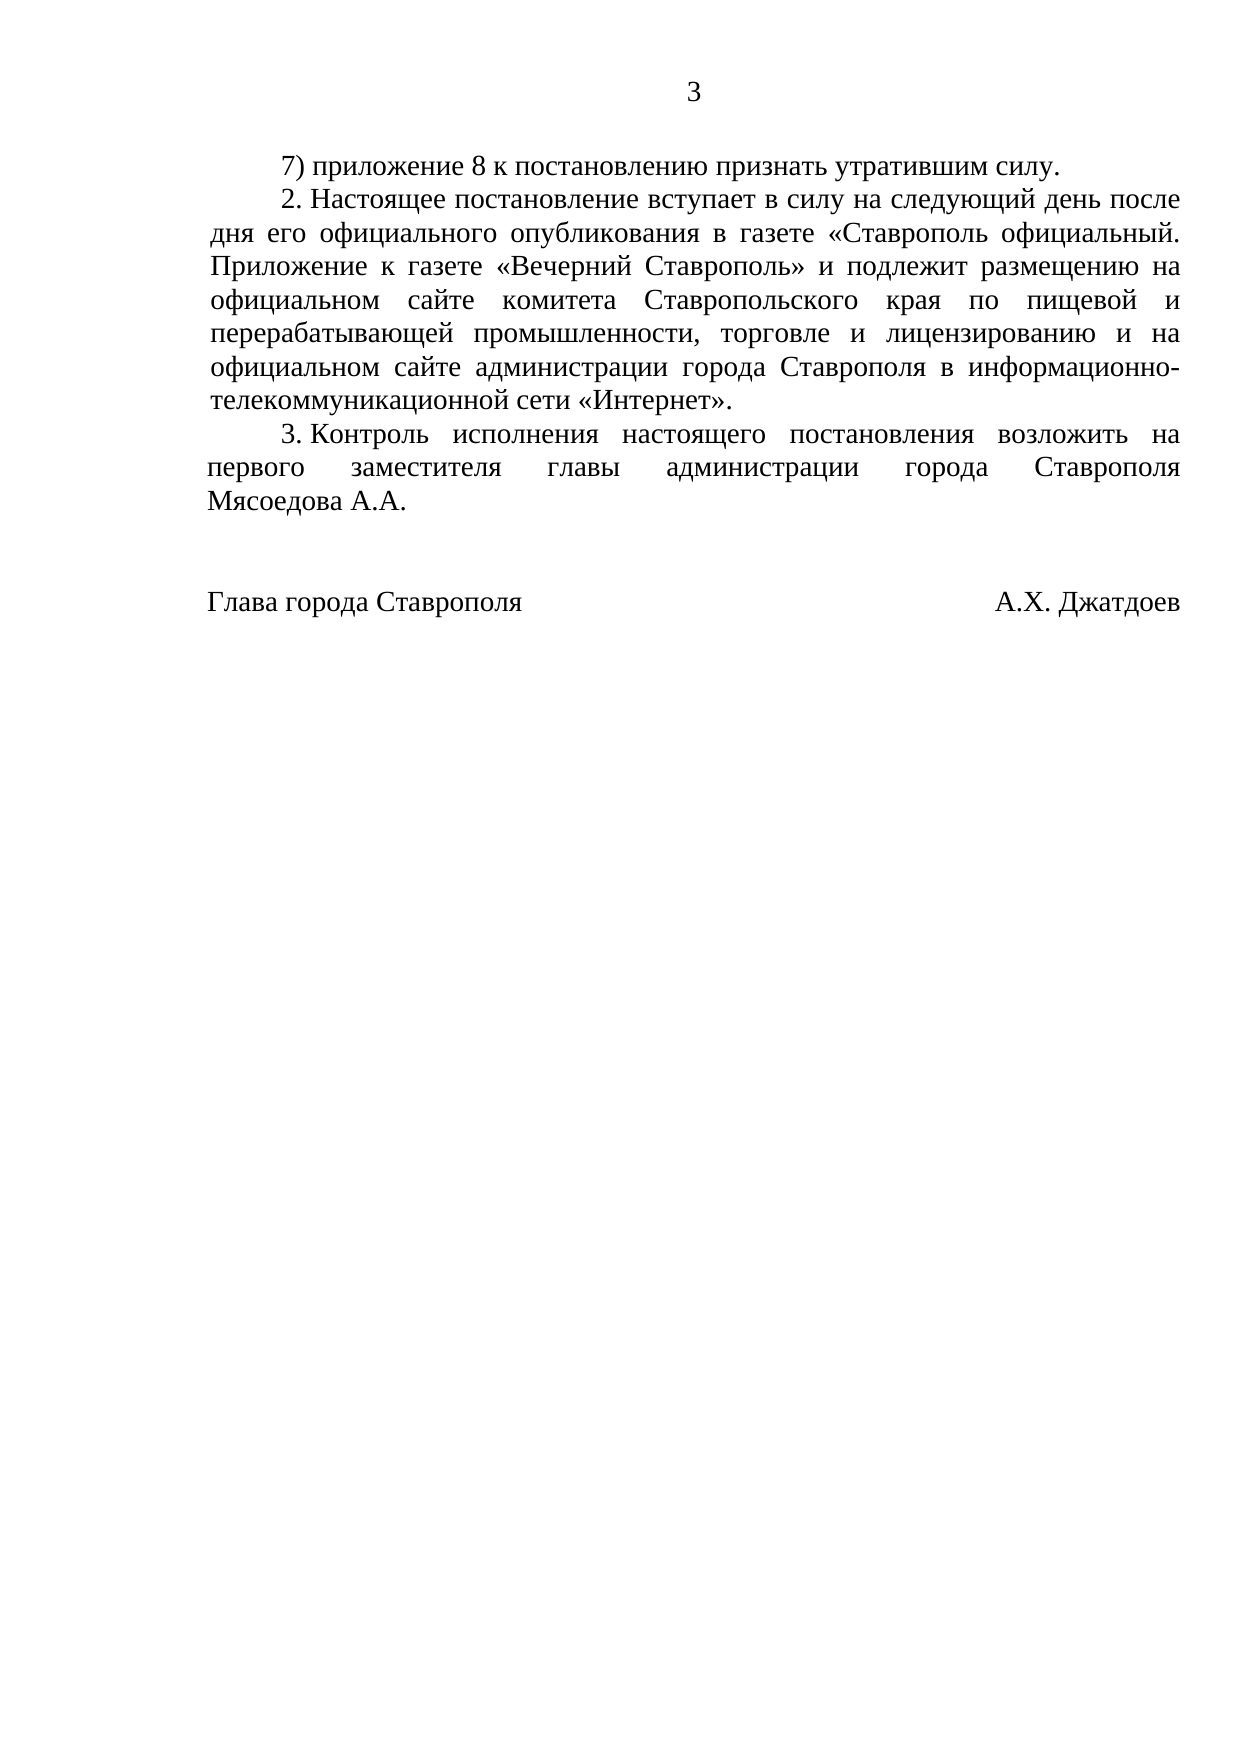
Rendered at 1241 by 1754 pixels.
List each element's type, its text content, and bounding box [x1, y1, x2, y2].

text Глава города Ставрополя А.Х. Джатдоев [207, 592, 1065, 617]
text 2. Настоящее постановление вступает в силу на следующий день после дня его официального опубликования в газете «Ставрополь официальный. Приложение к газете «Вечерний Ставрополь» и подлежит размещению на официальном сайте комитета Ставропольского края по пищевой и перерабатывающей промышленности, торговле и лицензированию и на официальном сайте администрации города Ставрополя в информационно-телекоммуникационной сети «Интернет». [210, 181, 1181, 416]
text 7) приложение 8 к постановлению признать утратившим силу. [207, 148, 1182, 181]
text 3. Контроль исполнения настоящего постановления возложить на первого заместителя главы администрации города Ставрополя Мясоедова А.А. [207, 416, 1181, 517]
text Глава города Ставрополя А.Х. Джатдоев [1075, 592, 1181, 617]
